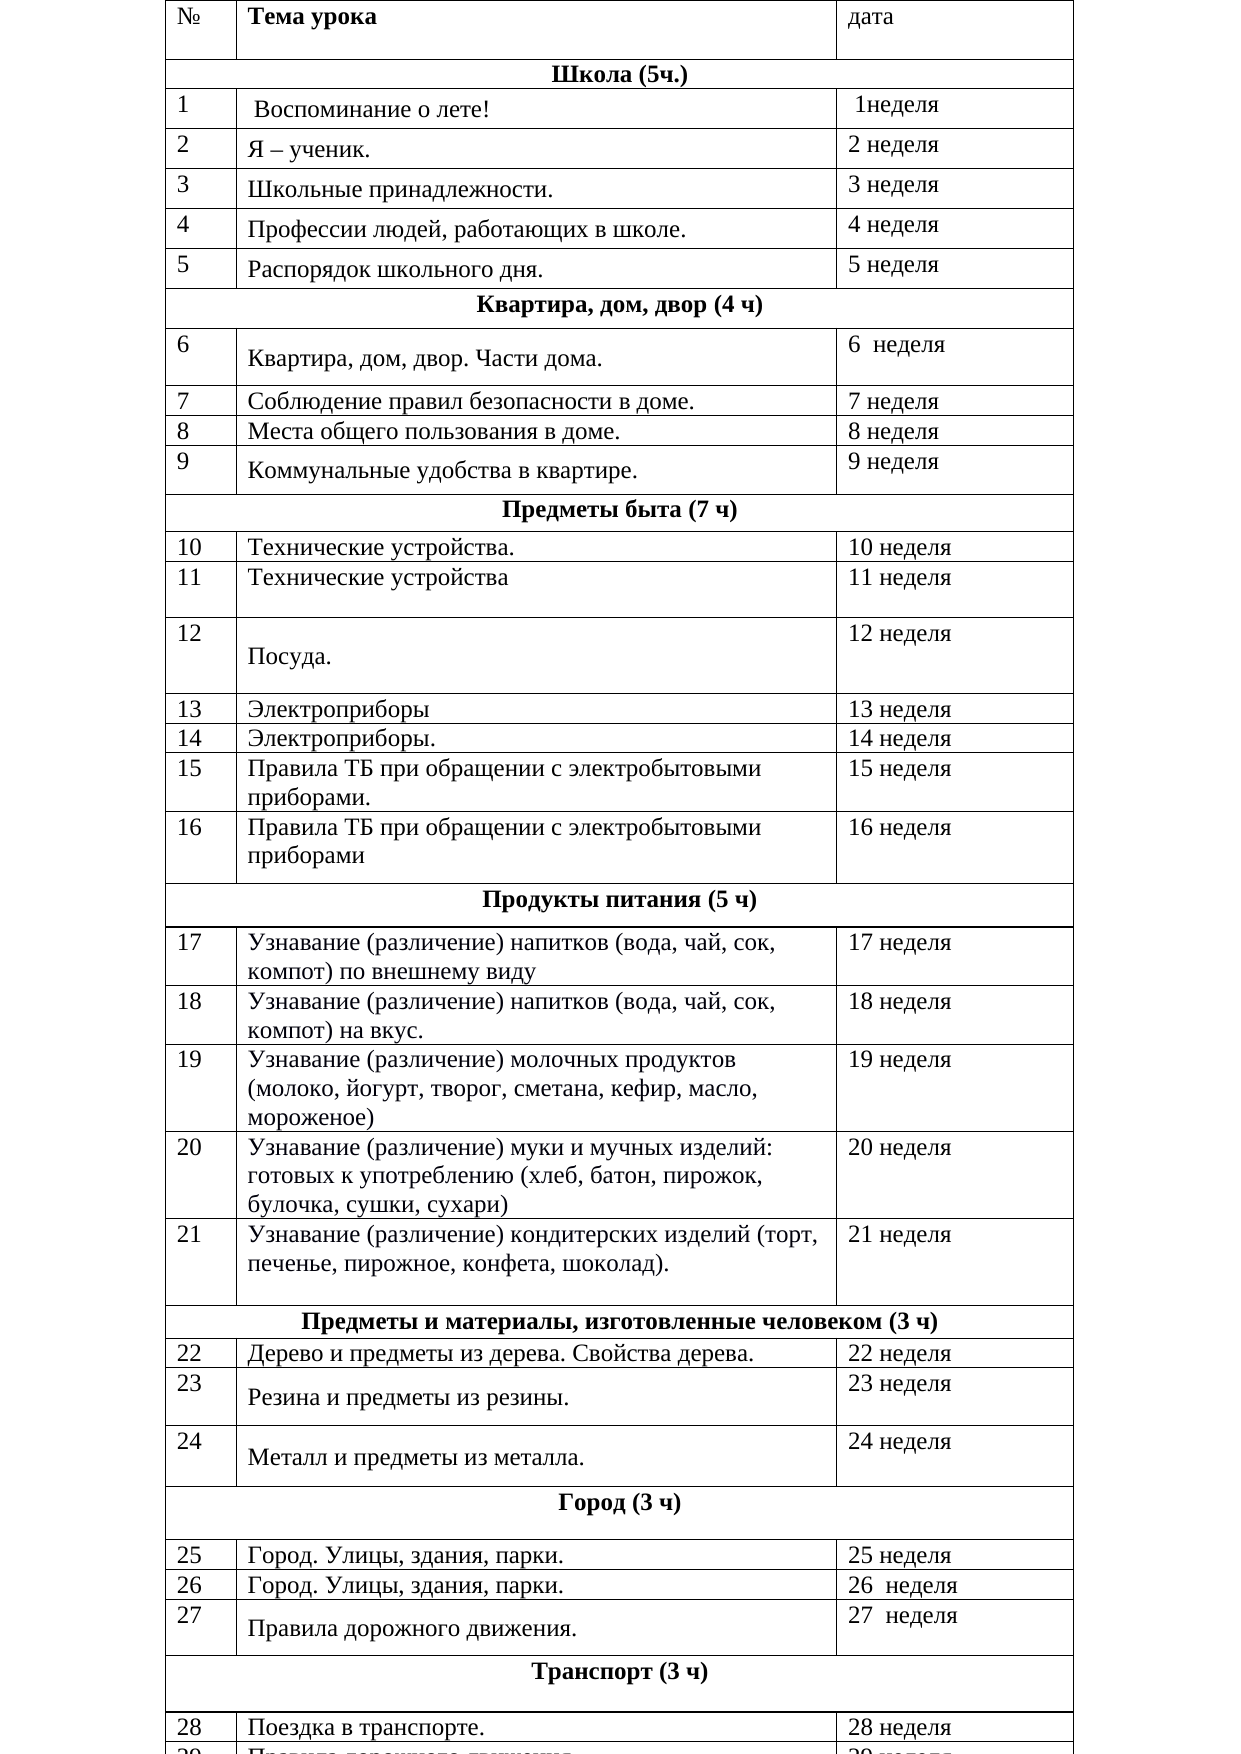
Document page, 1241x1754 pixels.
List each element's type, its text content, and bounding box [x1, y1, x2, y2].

table_cell 1неделя [837, 89, 1073, 128]
table_cell Резина и предметы из резины. [237, 1368, 836, 1425]
table_cell 25 неделя [837, 1540, 1073, 1569]
table_cell 14 неделя [837, 724, 1073, 752]
table_cell Металл и предметы из металла. [237, 1426, 836, 1486]
table_cell 3 [166, 169, 236, 208]
table_cell 26 неделя [837, 1570, 1073, 1599]
table_cell 9 неделя [837, 446, 1073, 493]
table_cell 12 [166, 618, 236, 693]
table_cell Узнавание (различение) кондитерских изделий (торт, печенье, пирожное, конфета, шоколад). [237, 1219, 836, 1305]
table_cell Я – ученик. [237, 129, 836, 168]
table_cell 6 неделя [837, 329, 1073, 385]
table_cell 23 [166, 1368, 236, 1425]
table_cell 2 неделя [837, 129, 1073, 168]
table_cell 25 [166, 1540, 236, 1569]
table_cell 28 [166, 1713, 236, 1741]
table_cell Продукты питания (5 ч) [166, 884, 1073, 926]
table_cell Квартира, дом, двор (4 ч) [166, 289, 1073, 328]
table_cell 24 [166, 1426, 236, 1486]
table_cell Город. Улицы, здания, парки. [237, 1540, 836, 1569]
table_cell 5 неделя [837, 249, 1073, 288]
table_cell Коммунальные удобства в квартире. [237, 446, 836, 493]
table_cell Узнавание (различение) напитков (вода, чай, сок, компот) по внешнему виду [237, 928, 836, 985]
table_cell Электроприборы [237, 694, 836, 722]
table_cell 9 [166, 446, 236, 493]
table_cell 13 [166, 694, 236, 722]
table_cell Город. Улицы, здания, парки. [237, 1570, 836, 1599]
table_cell Узнавание (различение) муки и мучных изделий: готовых к употреблению (хлеб, батон, пирожок, булочка, сушки, сухари) [237, 1132, 836, 1218]
table_cell Правила ТБ при обращении с электробытовыми приборами [237, 812, 836, 883]
table_cell Соблюдение правил безопасности в доме. [237, 386, 836, 415]
table_cell Технические устройства [237, 562, 836, 617]
table_cell 5 [166, 249, 236, 288]
table_cell 14 [166, 724, 236, 752]
table_cell 22 [166, 1339, 236, 1367]
table_header № [166, 1, 236, 58]
table_cell 19 неделя [837, 1045, 1073, 1131]
table_cell 15 [166, 753, 236, 811]
table_cell Поездка в транспорте. [237, 1713, 836, 1741]
table_cell 10 [166, 532, 236, 561]
table_cell 28 неделя [837, 1713, 1073, 1741]
table_cell 21 [166, 1219, 236, 1305]
table_header дата [837, 1, 1073, 58]
table_cell 3 неделя [837, 169, 1073, 208]
table_cell 20 неделя [837, 1132, 1073, 1218]
table_cell 8 неделя [837, 416, 1073, 445]
table_cell 11 [166, 562, 236, 617]
table_cell 7 неделя [837, 386, 1073, 415]
table_cell 1 [166, 89, 236, 128]
table_cell 16 неделя [837, 812, 1073, 883]
table_cell Распорядок школьного дня. [237, 249, 836, 288]
table_cell 7 [166, 386, 236, 415]
table_cell 15 неделя [837, 753, 1073, 811]
table_cell 16 [166, 812, 236, 883]
table_cell Город (3 ч) [166, 1487, 1073, 1539]
table_cell Предметы и материалы, изготовленные человеком (3 ч) [166, 1306, 1073, 1337]
table_cell 8 [166, 416, 236, 445]
table_cell 19 [166, 1045, 236, 1131]
table_cell 24 неделя [837, 1426, 1073, 1486]
table_cell 2 [166, 129, 236, 168]
table_cell Предметы быта (7 ч) [166, 495, 1073, 531]
table_cell 23 неделя [837, 1368, 1073, 1425]
table_cell 27 [166, 1600, 236, 1655]
table_cell Технические устройства. [237, 532, 836, 561]
table_cell Дерево и предметы из дерева. Свойства дерева. [237, 1339, 836, 1367]
table_cell Правила ТБ при обращении с электробытовыми приборами. [237, 753, 836, 811]
table_cell Узнавание (различение) молочных продуктов (молоко, йогурт, творог, сметана, кефир, масло, мороженое) [237, 1045, 836, 1131]
table_cell Воспоминание о лете! [237, 89, 836, 128]
table_cell 21 неделя [837, 1219, 1073, 1305]
table_header Тема урока [237, 1, 836, 58]
table_cell 27 неделя [837, 1600, 1073, 1655]
table_cell 12 неделя [837, 618, 1073, 693]
table_cell Школьные принадлежности. [237, 169, 836, 208]
table_cell Школа (5ч.) [166, 60, 1073, 88]
table_cell 6 [166, 329, 236, 385]
table_cell 11 неделя [837, 562, 1073, 617]
table_cell 22 неделя [837, 1339, 1073, 1367]
table_cell Транспорт (3 ч) [166, 1656, 1073, 1711]
table_cell 17 [166, 928, 236, 985]
table_cell 13 неделя [837, 694, 1073, 722]
table_cell Правила дорожного движения. [237, 1600, 836, 1655]
table_cell 4 неделя [837, 209, 1073, 248]
table_cell Узнавание (различение) напитков (вода, чай, сок, компот) на вкус. [237, 986, 836, 1043]
table_cell 20 [166, 1132, 236, 1218]
table_cell 4 [166, 209, 236, 248]
table_cell Профессии людей, работающих в школе. [237, 209, 836, 248]
table_cell Посуда. [237, 618, 836, 693]
table_cell 10 неделя [837, 532, 1073, 561]
table_cell Квартира, дом, двор. Части дома. [237, 329, 836, 385]
table_cell 17 неделя [837, 928, 1073, 985]
table_cell Электроприборы. [237, 724, 836, 752]
table_cell 26 [166, 1570, 236, 1599]
table_cell 18 неделя [837, 986, 1073, 1043]
table_cell Места общего пользования в доме. [237, 416, 836, 445]
table_cell 18 [166, 986, 236, 1043]
